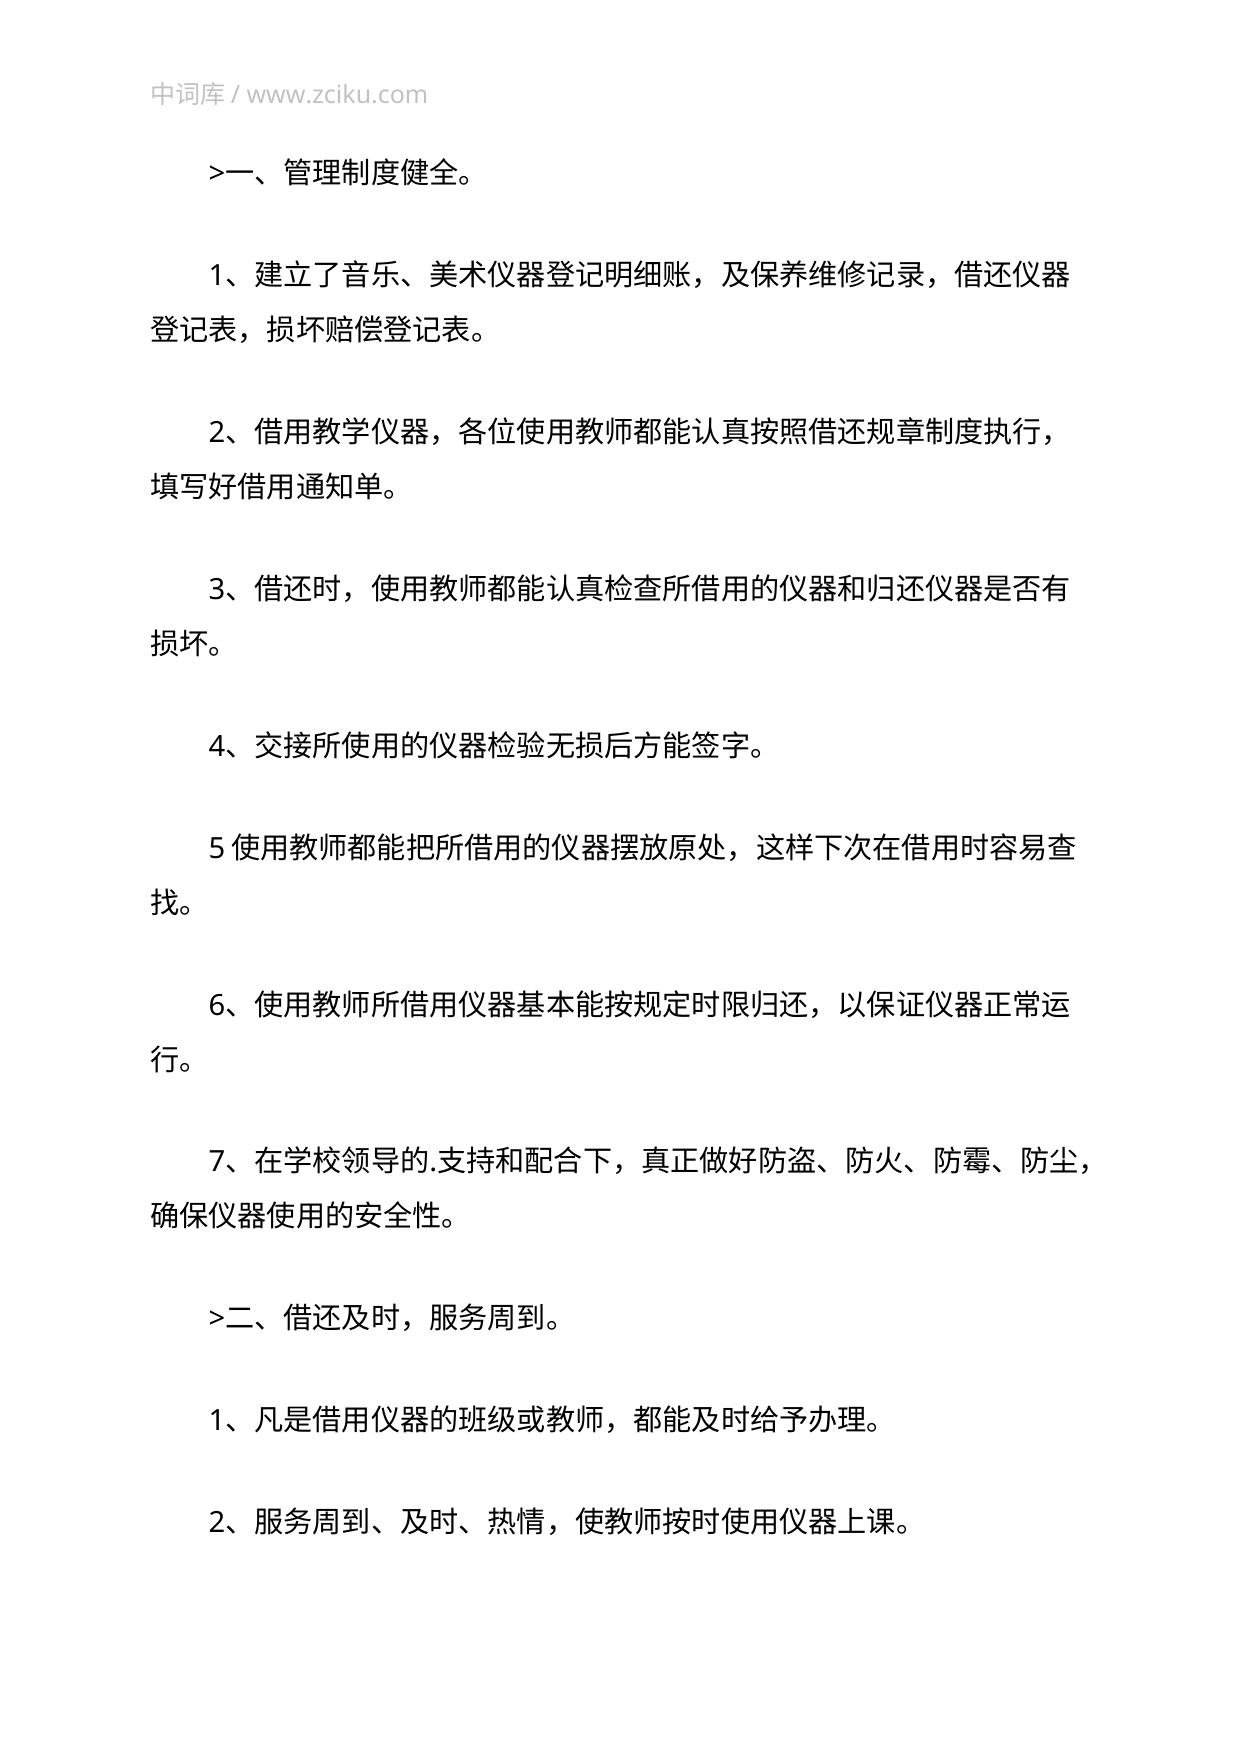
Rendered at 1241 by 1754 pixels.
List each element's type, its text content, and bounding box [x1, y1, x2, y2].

text 2、服务周到、及时、热情，使教师按时使用仪器上课。 [150, 1498, 1090, 1541]
text >二、借还及时，服务周到。 [150, 1294, 1090, 1337]
text 1、建立了音乐、美术仪器登记明细账，及保养维修记录，借还仪器登记表，损坏赔偿登记表。 [150, 252, 1090, 349]
text 4、交接所使用的仪器检验无损后方能签字。 [150, 722, 1090, 765]
text 5使用教师都能把所借用的仪器摆放原处，这样下次在借用时容易查找。 [150, 824, 1090, 922]
text >一、管理制度健全。 [150, 150, 1090, 192]
text 7、在学校领导的.支持和配合下，真正做好防盗、防火、防霉、防尘，确保仪器使用的安全性。 [150, 1138, 1090, 1235]
text 6、使用教师所借用仪器基本能按规定时限归还，以保证仪器正常运行。 [150, 981, 1090, 1078]
text 2、借用教学仪器，各位使用教师都能认真按照借还规章制度执行，填写好借用通知单。 [150, 409, 1090, 506]
text 1、凡是借用仪器的班级或教师，都能及时给予办理。 [150, 1397, 1090, 1439]
text 3、借还时，使用教师都能认真检查所借用的仪器和归还仪器是否有损坏。 [150, 566, 1090, 663]
